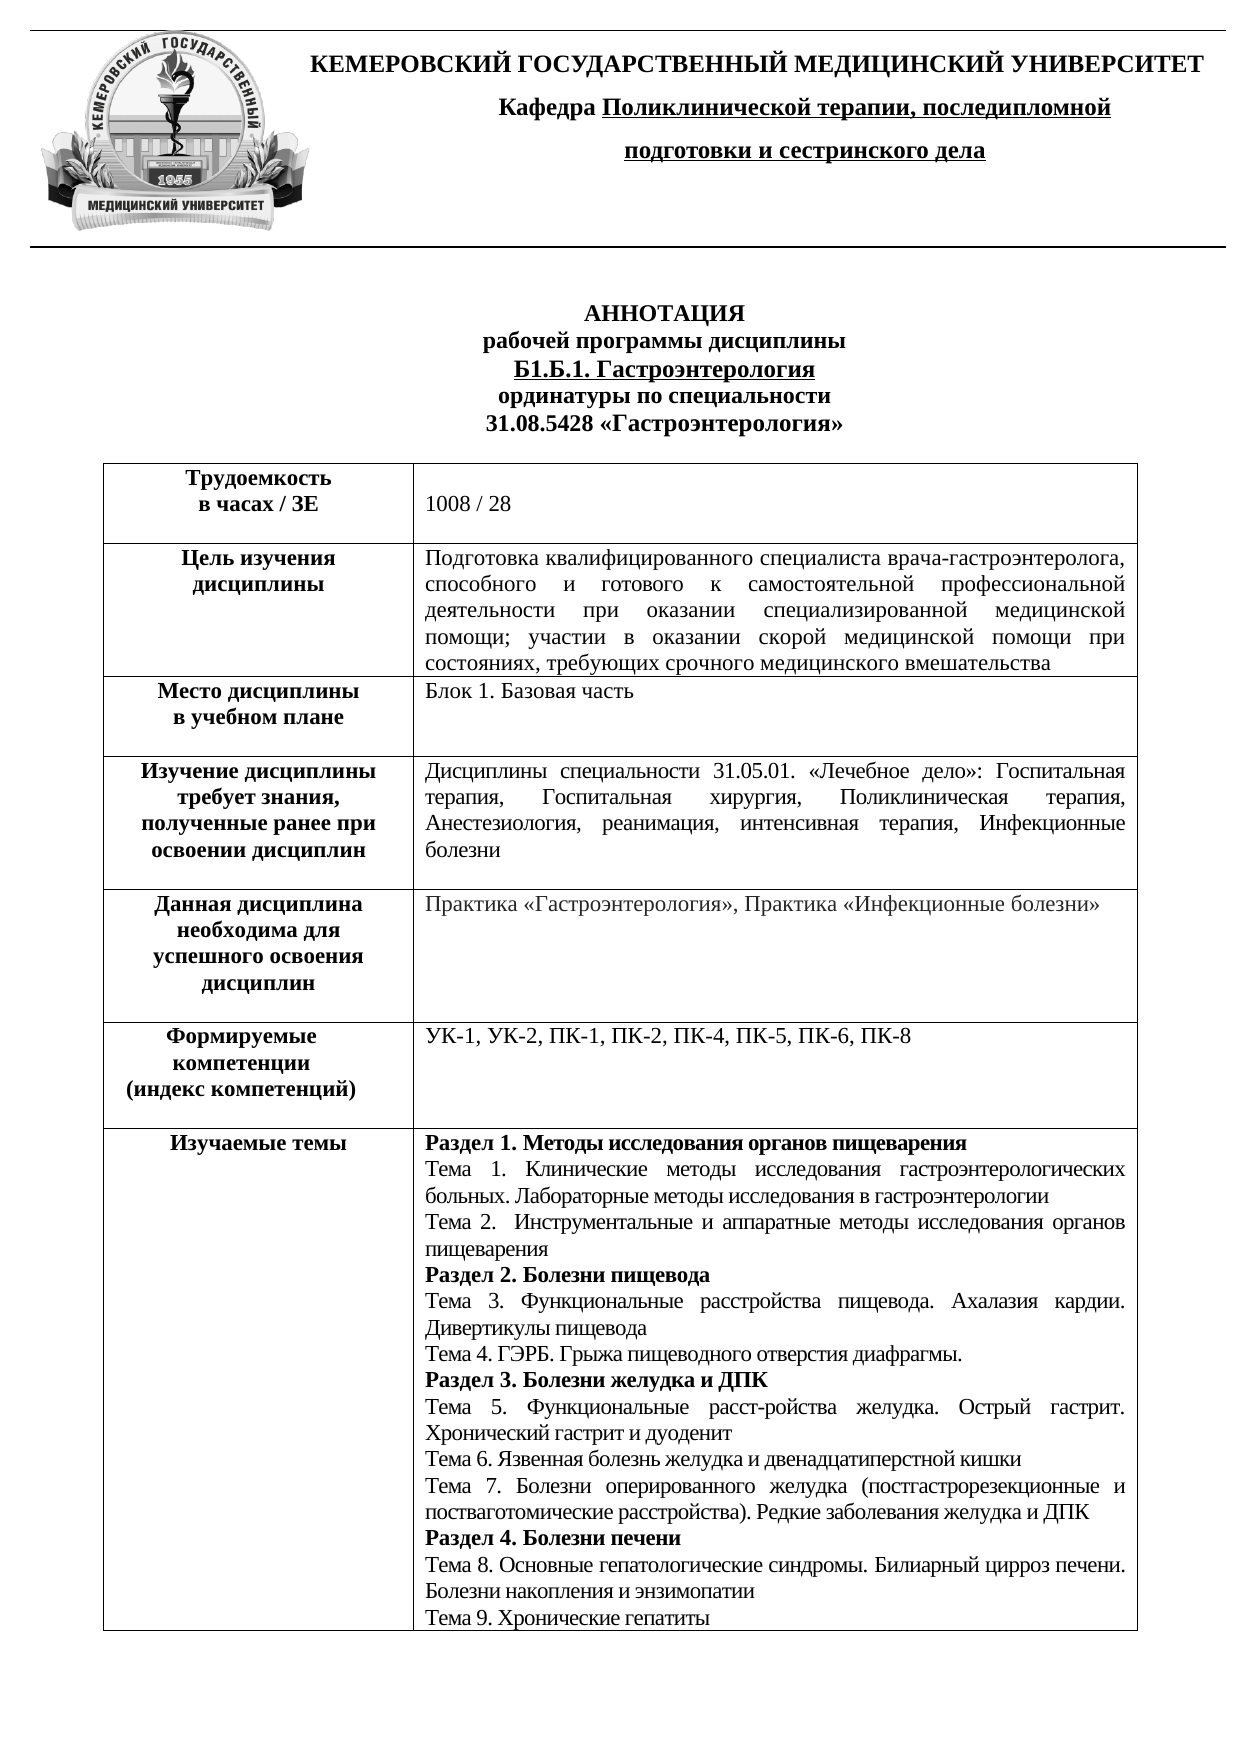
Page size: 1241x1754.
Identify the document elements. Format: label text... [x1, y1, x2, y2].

text рабочей программы дисциплины [177, 327, 1152, 354]
table_cell Блок 1. Базовая часть [414, 677, 1137, 756]
text Б1.Б.1. Гастроэнтерология [177, 354, 1152, 383]
table_header [30, 31, 310, 246]
table_cell Цель изучения дисциплины [104, 544, 413, 676]
table_cell Дисциплины специальности 31.05.01. «Лечебное дело»: Госпитальная терапия, Госпитальная хирургия, Поликлиническая терапия, Анестезиология, реанимация, интенсивная терапия, Инфекционные болезни [414, 757, 1137, 889]
picture [40, 30, 310, 233]
table_header КЕМЕРОВСКИЙ ГОСУДАРСТВЕННЫЙ МЕДИЦИНСКИЙ УНИВЕРСИТЕТ Кафедра Поликлинической терапии, последипломной подготовки и сестринского дела [310, 31, 1226, 246]
table_cell [104, 757, 413, 889]
table_cell УК-1, УК-2, ПК-1, ПК-2, ПК-4, ПК-5, ПК-6, ПК-8 [414, 1023, 1137, 1128]
table_header Трудоемкость в часах / ЗЕ [104, 464, 413, 543]
table_cell Место дисциплины в учебном плане [104, 677, 413, 756]
text ординатуры по специальности [177, 383, 1152, 409]
table_cell Практика «Гастроэнтерология», Практика «Инфекционные болезни» [414, 890, 1137, 1022]
table_cell [104, 1023, 413, 1128]
text 31.08.5428 «Гастроэнтерология» [177, 409, 1152, 437]
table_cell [414, 1129, 1137, 1630]
table_cell Подготовка квалифицированного специалиста врача-гастроэнтеролога, способного и готового к самостоятельной профессиональной деятельности при оказании специализированной медицинской помощи; участии в оказании скорой медицинской помощи при состояниях, требующих срочного медицинского вмешательства [414, 544, 1137, 676]
table_cell Изучаемые темы [104, 1129, 413, 1630]
table_cell [104, 890, 413, 1022]
table_header 1008 / 28 [414, 464, 1137, 543]
text АННОТАЦИЯ [177, 300, 1152, 327]
